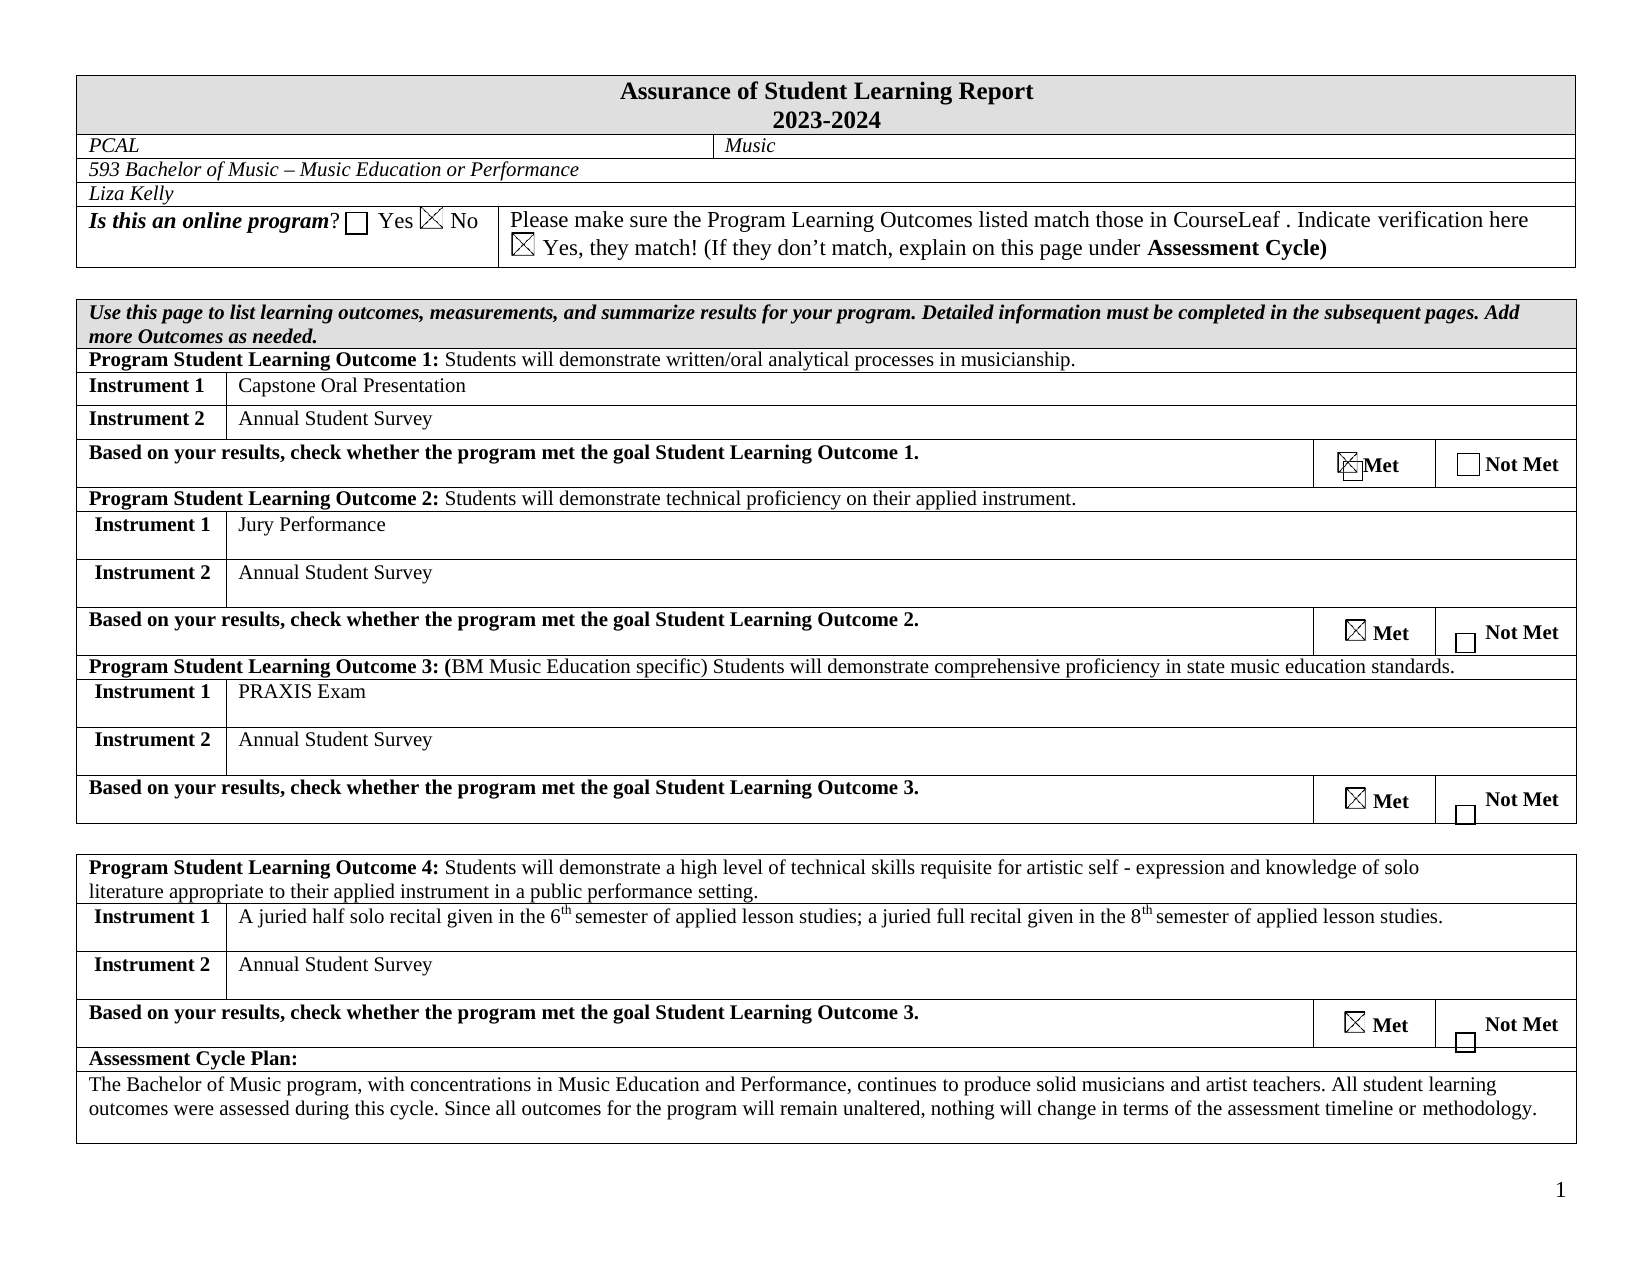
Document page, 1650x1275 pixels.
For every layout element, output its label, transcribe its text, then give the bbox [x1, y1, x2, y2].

table_header Program Student Learning Outcome 4: Students will demonstrate a high level of technical skills requisite for artistic self - expression and knowledge of solo literature appropriate to their applied instrument in a public performance setting. [77, 855, 1576, 903]
table_cell The Bachelor of Music program, with concentrations in Music Education and Performance, continues to produce solid musicians and artist teachers. All student learning outcomes were assessed during this cycle. Since all outcomes for the program will remain unaltered, nothing will change in terms of the assessment timeline or methodology. [77, 1072, 1576, 1143]
picture [419, 207, 443, 229]
table_cell Instrument 1 [77, 512, 226, 559]
table_cell Instrument 1 [77, 373, 226, 405]
table_cell Annual Student Survey [227, 728, 1576, 774]
table_cell Program Student Learning Outcome 2: Students will demonstrate technical proficiency on their applied instrument. [77, 488, 1576, 511]
table_cell Based on your results, check whether the program met the goal Student Learning Outcome 3. [77, 1000, 1313, 1047]
table_cell Annual Student Survey [227, 952, 1576, 999]
table_cell Music [714, 135, 1575, 158]
picture [1345, 787, 1366, 809]
table_cell Instrument 2 [77, 560, 226, 607]
table_cell Capstone Oral Presentation [227, 373, 1576, 405]
table_cell PCAL [77, 135, 713, 158]
table_cell Met [1314, 776, 1435, 822]
picture [1337, 452, 1358, 473]
table_cell Met [1314, 440, 1435, 487]
table_cell Met [1314, 608, 1435, 655]
table_cell Not Met [1436, 1000, 1576, 1047]
table_cell Instrument 1 [77, 680, 226, 727]
table_cell Instrument 1 [77, 904, 226, 951]
table_cell Annual Student Survey [227, 406, 1576, 439]
table_cell Program Student Learning Outcome 1: Students will demonstrate written/oral analytical processes in musicianship. [77, 349, 1576, 372]
table_cell Not Met [1436, 608, 1576, 655]
table_cell Liza Kelly [77, 183, 1575, 206]
table_cell Please make sure the Program Learning Outcomes listed match those in CourseLeaf . Indicate verification here Yes, they match! (If they don’t match, explain on this page under Assessment Cycle) [499, 207, 1575, 267]
table_cell Instrument 2 [77, 728, 226, 774]
table_cell Is this an online program? Yes No [77, 207, 498, 267]
table_cell 593 Bachelor of Music – Music Education or Performance [77, 159, 1575, 182]
table_cell Based on your results, check whether the program met the goal Student Learning Outcome 2. [77, 608, 1313, 655]
table_cell Instrument 2 [77, 952, 226, 999]
table_cell Not Met [1436, 776, 1576, 822]
table_cell Met [1314, 1000, 1435, 1047]
table_cell Instrument 2 [77, 406, 226, 439]
table_cell Assessment Cycle Plan: [77, 1048, 1576, 1071]
table_cell A juried half solo recital given in the 6th semester of applied lesson studies; a juried full recital given in the 8th semester of applied lesson studies. [227, 904, 1576, 951]
table_cell Not Met [1436, 440, 1576, 487]
table_header Assurance of Student Learning Report 2023-2024 [77, 76, 1575, 134]
table_cell Based on your results, check whether the program met the goal Student Learning Outcome 3. [77, 776, 1313, 822]
table_cell Jury Performance [227, 512, 1576, 559]
table_header Use this page to list learning outcomes, measurements, and summarize results for your program. Detailed information must be completed in the subsequent pages. Add more Outcomes as needed. [77, 300, 1576, 348]
table_cell PRAXIS Exam [227, 680, 1576, 727]
picture [1345, 619, 1366, 641]
picture [511, 232, 535, 256]
picture [1344, 1011, 1365, 1033]
table_cell Based on your results, check whether the program met the goal Student Learning Outcome 1. [77, 440, 1313, 487]
table_cell Program Student Learning Outcome 3: (BM Music Education specific) Students will demonstrate comprehensive proficiency in state music education standards. [77, 656, 1576, 679]
table_cell Annual Student Survey [227, 560, 1576, 607]
